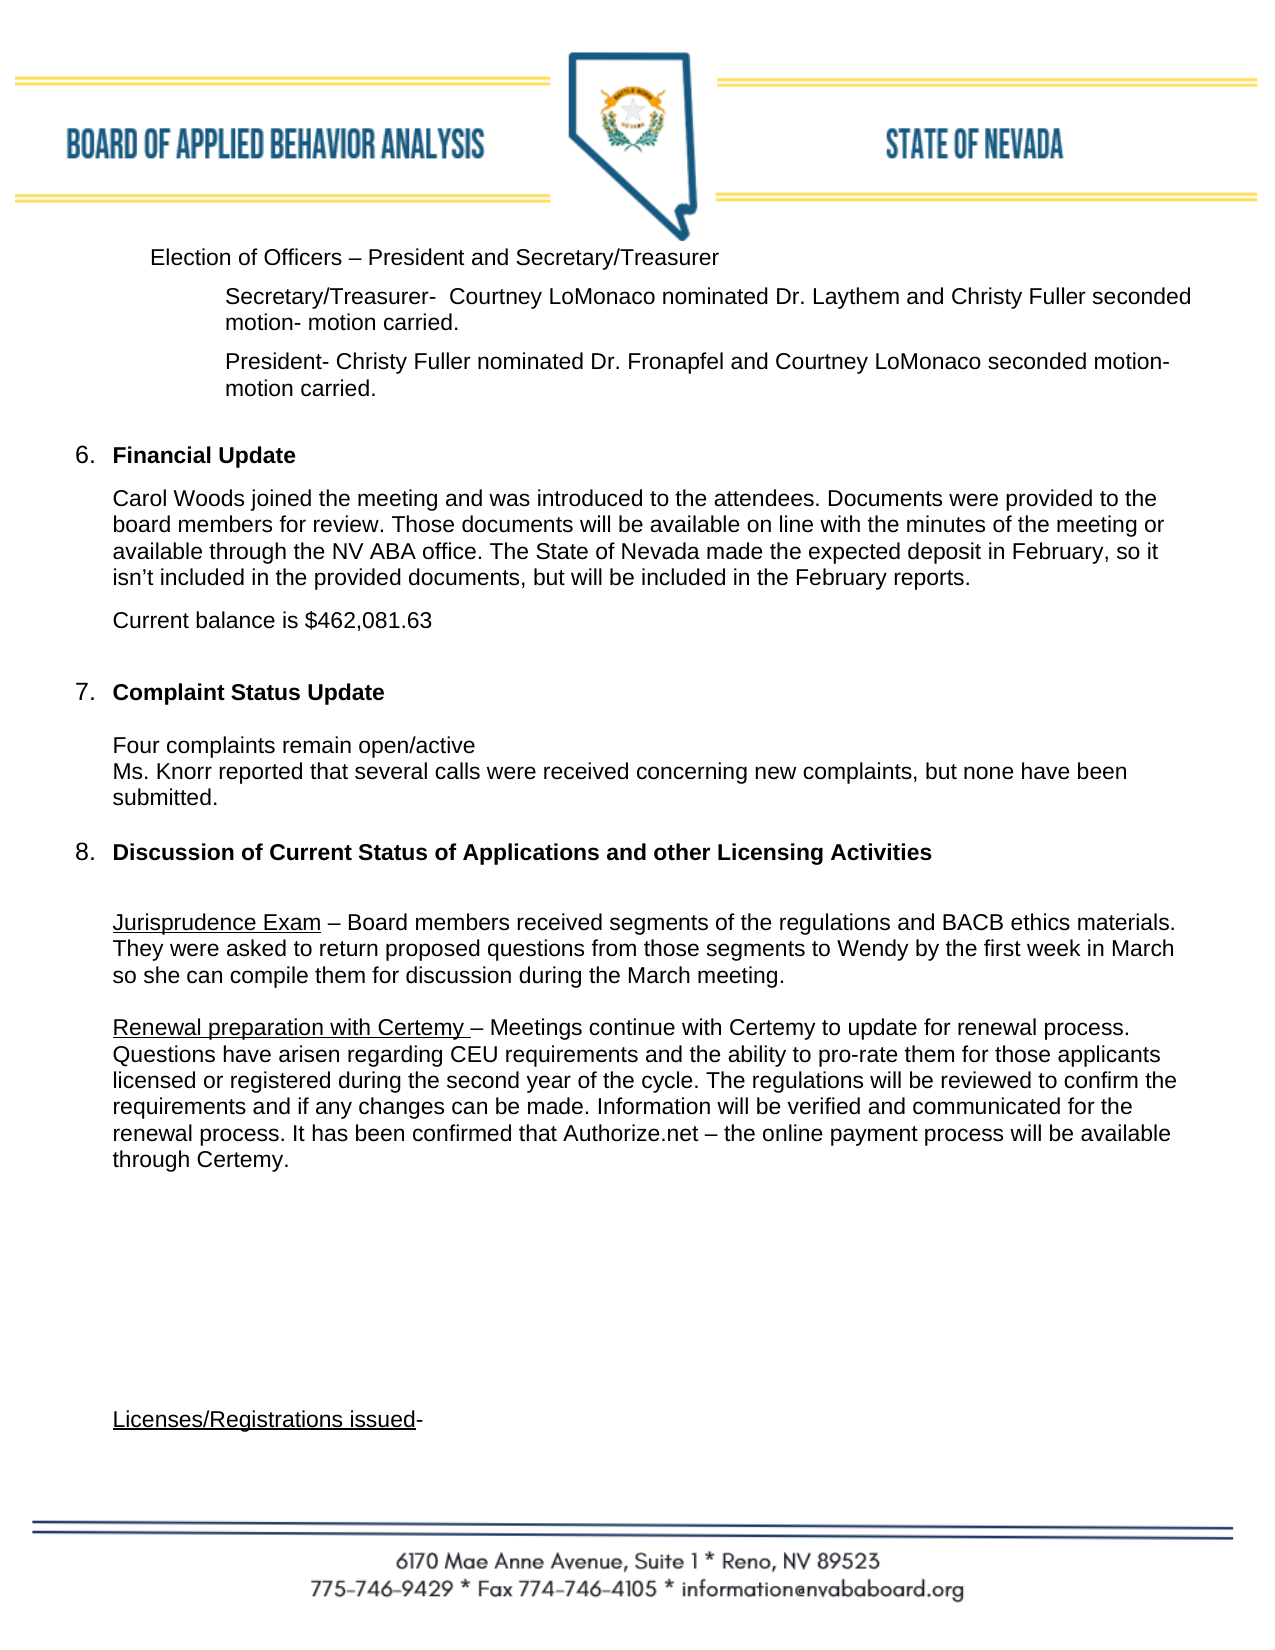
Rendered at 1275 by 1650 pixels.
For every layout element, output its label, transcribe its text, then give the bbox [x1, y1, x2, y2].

text Secretary/Treasurer- Courtney LoMonaco nominated Dr. Laythem and Christy Fuller seconded motion- motion carried. [225, 283, 1200, 336]
text Jurisprudence Exam – Board members received segments of the regulations and BACB ethics materials. They were asked to return proposed questions from those segments to Wendy by the first week in March so she can compile them for discussion during the March meeting. [112, 909, 1200, 988]
text Renewal preparation with Certemy – Meetings continue with Certemy to update for renewal process. Questions have arisen regarding CEU requirements and the ability to pro-rate them for those applicants licensed or registered during the second year of the cycle. The regulations will be reviewed to confirm the requirements and if any changes can be made. Information will be verified and communicated for the renewal process. It has been confirmed that Authorize.net – the online payment process will be available through Certemy. [112, 1014, 1200, 1172]
list Financial Update [75, 440, 1200, 468]
text Election of Officers – President and Secretary/Treasurer [112, 239, 1200, 270]
list Complaint Status Update [75, 677, 1200, 705]
text President- Christy Fuller nominated Dr. Fronapfel and Courtney LoMonaco seconded motion- motion carried. [225, 348, 1200, 401]
text Carol Woods joined the meeting and was introduced to the attendees. Documents were provided to the board members for review. Those documents will be available on line with the minutes of the meeting or available through the NV ABA office. The State of Nevada made the expected deposit in February, so it isn’t included in the provided documents, but will be included in the February reports. [112, 485, 1200, 591]
list Ms. Knorr reported that several calls were received concerning new complaints, but none have been submitted. [112, 758, 1200, 811]
list Four complaints remain open/active [112, 732, 1200, 758]
text Current balance is $462,081.63 [112, 607, 1200, 633]
picture [30, 1507, 1232, 1611]
text Licenses/Registrations issued- [75, 1406, 1200, 1432]
picture [13, 15, 1257, 239]
list Discussion of Current Status of Applications and other Licensing Activities [75, 837, 1200, 866]
